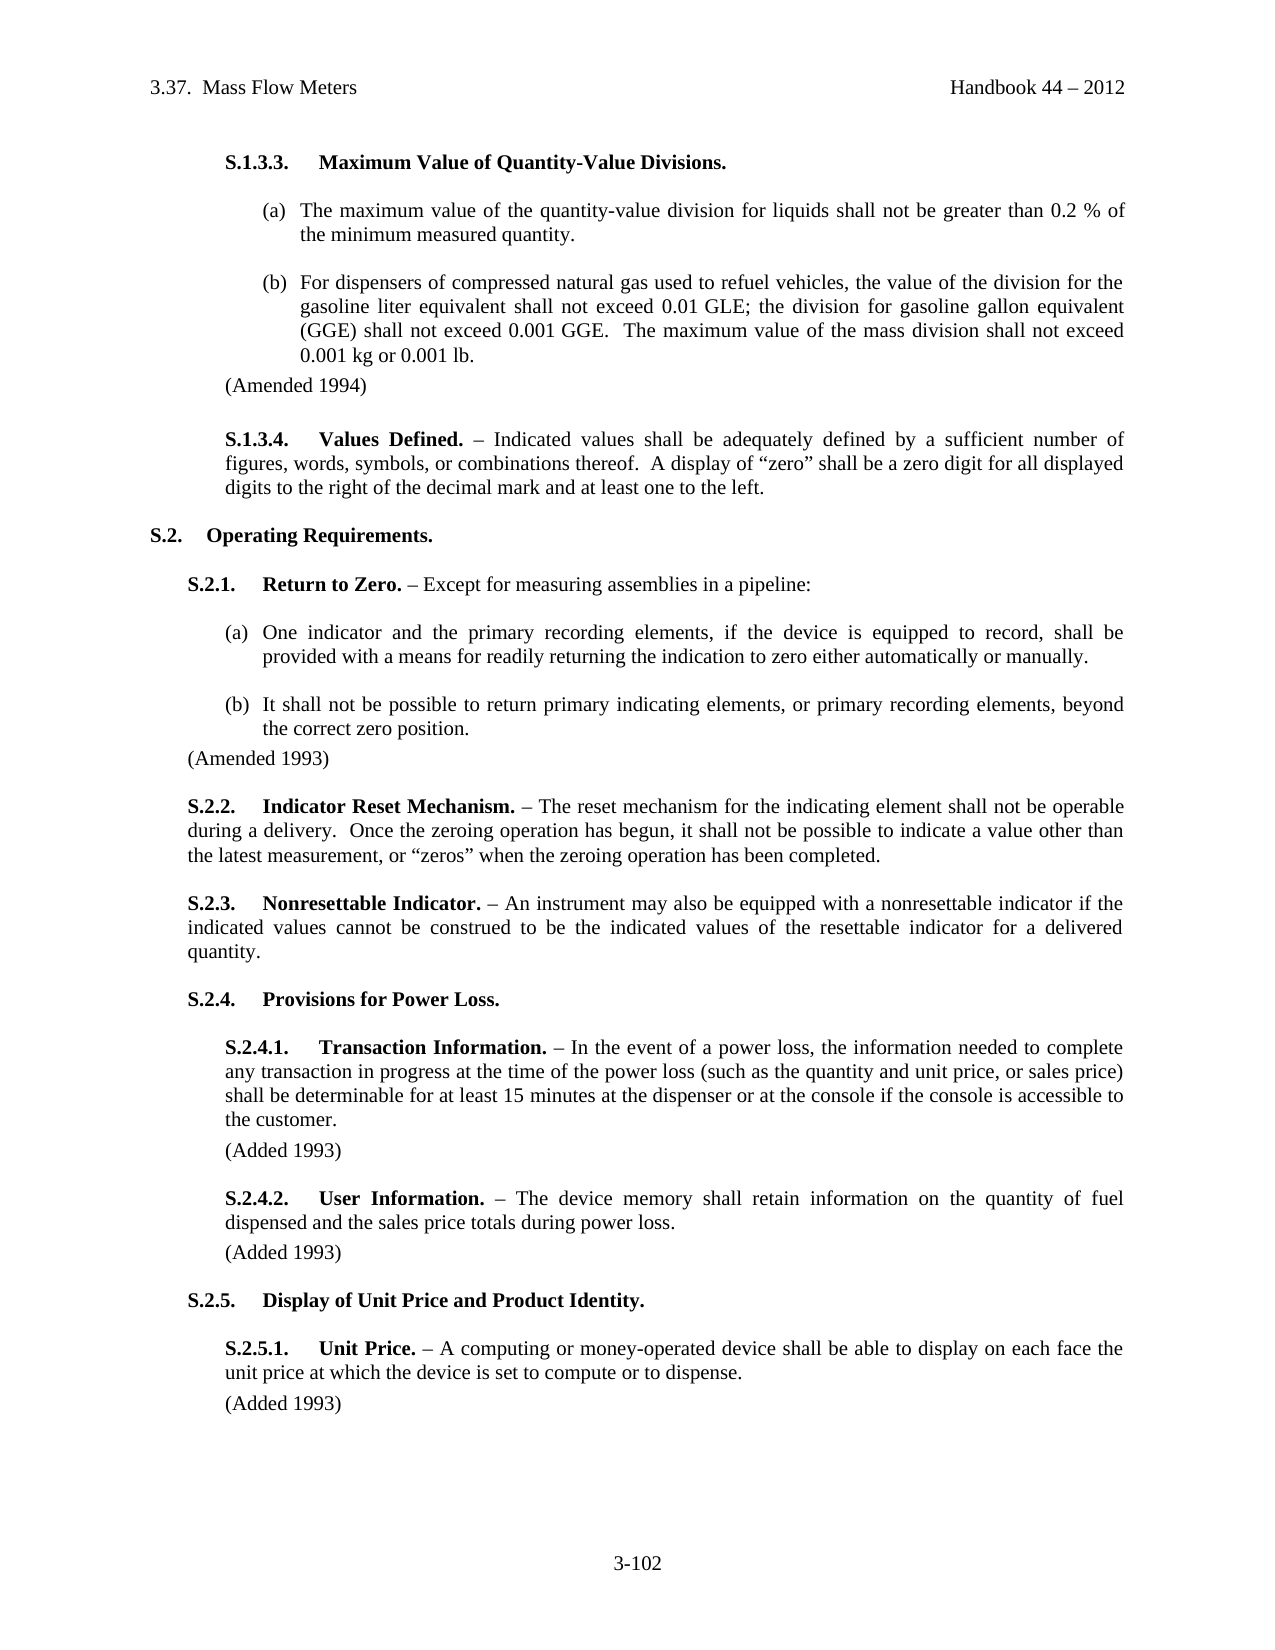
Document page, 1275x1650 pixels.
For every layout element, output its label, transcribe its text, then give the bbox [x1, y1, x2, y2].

subtitle S.2.4. Provisions for Power Loss. [187, 987, 1125, 1011]
text S.2.1. Return to Zero. – Except for measuring assemblies in a pipeline: [187, 572, 1125, 596]
text (Amended 1993) [150, 746, 1125, 770]
text S.2.5.1. Unit Price. – A computing or money-operated device shall be able to display on each face the unit price at which the device is set to compute or to dispense. [225, 1336, 1125, 1384]
text S.2.2. Indicator Reset Mechanism. – The reset mechanism for the indicating element shall not be operable during a delivery. Once the zeroing operation has begun, it shall not be possible to indicate a value other than the latest measurement, or “zeros” when the zeroing operation has been completed. [187, 794, 1125, 867]
subtitle S.2.5. Display of Unit Price and Product Identity. [187, 1288, 1125, 1312]
list One indicator and the primary recording elements, if the device is equipped to record, shall be provided with a means for readily returning the indication to zero either automatically or manually. [225, 620, 1125, 668]
list For dispensers of compressed natural gas used to refuel vehicles, the value of the division for the gasoline liter equivalent shall not exceed 0.01 GLE; the division for gasoline gallon equivalent (GGE) shall not exceed 0.001 GGE. The maximum value of the mass division shall not exceed 0.001 kg or 0.001 lb. [262, 270, 1125, 367]
text (Added 1993) [225, 1240, 1125, 1264]
text S.2.4.1. Transaction Information. – In the event of a power loss, the information needed to complete any transaction in progress at the time of the power loss (such as the quantity and unit price, or sales price) shall be determinable for at least 15 minutes at the dispenser or at the console if the console is accessible to the customer. [225, 1035, 1125, 1131]
text S.2.3. Nonresettable Indicator. – An instrument may also be equipped with a nonresettable indicator if the indicated values cannot be construed to be the indicated values of the resettable indicator for a delivered quantity. [187, 891, 1125, 963]
text (Added 1993) [225, 1391, 1125, 1415]
text (Added 1993) [225, 1137, 1125, 1162]
list The maximum value of the quantity-value division for liquids shall not be greater than 0.2 % of the minimum measured quantity. [262, 198, 1125, 246]
text S.2.4.2. User Information. – The device memory shall retain information on the quantity of fuel dispensed and the sales price totals during power loss. [225, 1186, 1125, 1234]
text S.1.3.4. Values Defined. – Indicated values shall be adequately defined by a sufficient number of figures, words, symbols, or combinations thereof. A display of “zero” shall be a zero digit for all displayed digits to the right of the decimal mark and at least one to the left. [225, 427, 1125, 499]
text (Amended 1994) [225, 373, 1125, 397]
text S.1.3.3. Maximum Value of Quantity-Value Divisions. [225, 150, 1125, 174]
subtitle S.2. Operating Requirements. [150, 523, 1125, 547]
list It shall not be possible to return primary indicating elements, or primary recording elements, beyond the correct zero position. [225, 692, 1125, 740]
